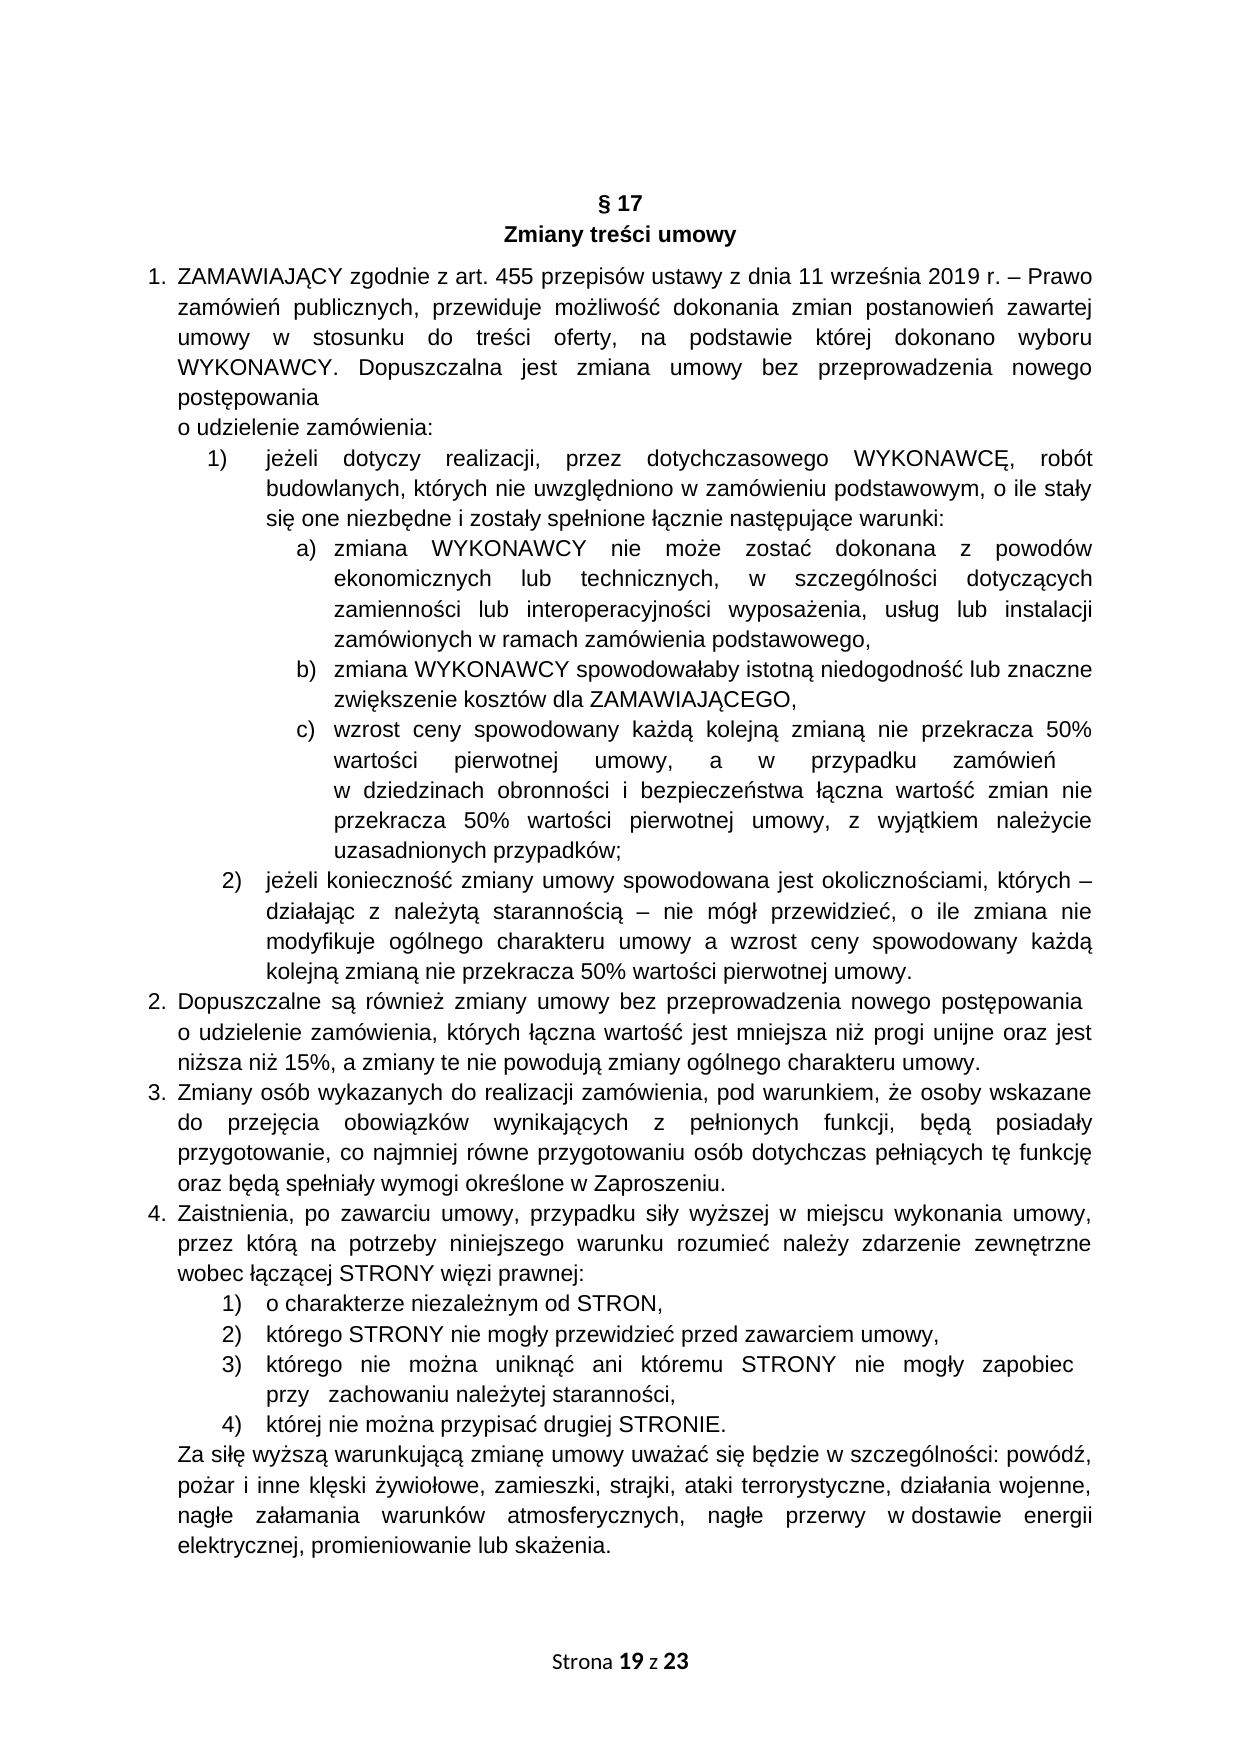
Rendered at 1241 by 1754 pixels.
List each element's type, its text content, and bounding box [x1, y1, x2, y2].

list jeżeli dotyczy realizacji, przez dotychczasowego WYKONAWCĘ, robót budowlanych, których nie uwzględniono w zamówieniu podstawowym, o ile stały się one niezbędne i zostały spełnione łącznie następujące warunki: [207, 444, 1093, 531]
text Zmiany treści umowy [148, 221, 1092, 247]
list o charakterze niezależnym od STRON, [222, 1290, 1092, 1317]
list Dopuszczalne są również zmiany umowy bez przeprowadzenia nowego postępowania o udzielenie zamówienia, których łączna wartość jest mniejsza niż progi unijne oraz jest niższa niż 15%, a zmiany te nie powodują zmiany ogólnego charakteru umowy. [148, 988, 1093, 1075]
text § 17 [148, 190, 1092, 217]
list którego nie można uniknąć ani któremu STRONY nie mogły zapobiec przy zachowaniu należytej staranności, [222, 1351, 1092, 1407]
list jeżeli konieczność zmiany umowy spowodowana jest okolicznościami, których – działając z należytą starannością – nie mógł przewidzieć, o ile zmiana nie modyfikuje ogólnego charakteru umowy a wzrost ceny spowodowany każdą kolejną zmianą nie przekracza 50% wartości pierwotnej umowy. [222, 867, 1093, 984]
list którego STRONY nie mogły przewidzieć przed zawarciem umowy, [222, 1321, 1092, 1347]
list zmiana WYKONAWCY spowodowałaby istotną niedogodność lub znaczne zwiększenie kosztów dla ZAMAWIAJĄCEGO, [296, 656, 1093, 713]
list której nie można przypisać drugiej STRONIE. [222, 1411, 1092, 1438]
list ZAMAWIAJĄCY zgodnie z art. 455 przepisów ustawy z dnia 11 września 2019 r. – Prawo zamówień publicznych, przewiduje możliwość dokonania zmian postanowień zawartej umowy w stosunku do treści oferty, na podstawie której dokonano wyboru WYKONAWCY. Dopuszczalna jest zmiana umowy bez przeprowadzenia nowego postępowania o udzielenie zamówienia: [148, 263, 1093, 441]
list zmiana WYKONAWCY nie może zostać dokonana z powodów ekonomicznych lub technicznych, w szczególności dotyczących zamienności lub interoperacyjności wyposażenia, usług lub instalacji zamówionych w ramach zamówienia podstawowego, [296, 535, 1093, 652]
list wzrost ceny spowodowany każdą kolejną zmianą nie przekracza 50% wartości pierwotnej umowy, a w przypadku zamówień w dziedzinach obronności i bezpieczeństwa łączna wartość zmian nie przekracza 50% wartości pierwotnej umowy, z wyjątkiem należycie uzasadnionych przypadków; [296, 716, 1093, 864]
text Za siłę wyższą warunkującą zmianę umowy uważać się będzie w szczególności: powódź, pożar i inne klęski żywiołowe, zamieszki, strajki, ataki terrorystyczne, działania wojenne, nagłe załamania warunków atmosferycznych, nagłe przerwy w dostawie energii elektrycznej, promieniowanie lub skażenia. [177, 1441, 1092, 1558]
list Zmiany osób wykazanych do realizacji zamówienia, pod warunkiem, że osoby wskazane do przejęcia obowiązków wynikających z pełnionych funkcji, będą posiadały przygotowanie, co najmniej równe przygotowaniu osób dotychczas pełniących tę funkcję oraz będą spełniały wymogi określone w Zaproszeniu. [148, 1079, 1093, 1196]
list Zaistnienia, po zawarciu umowy, przypadku siły wyższej w miejscu wykonania umowy, przez którą na potrzeby niniejszego warunku rozumieć należy zdarzenie zewnętrzne wobec łączącej STRONY więzi prawnej: [148, 1200, 1093, 1287]
